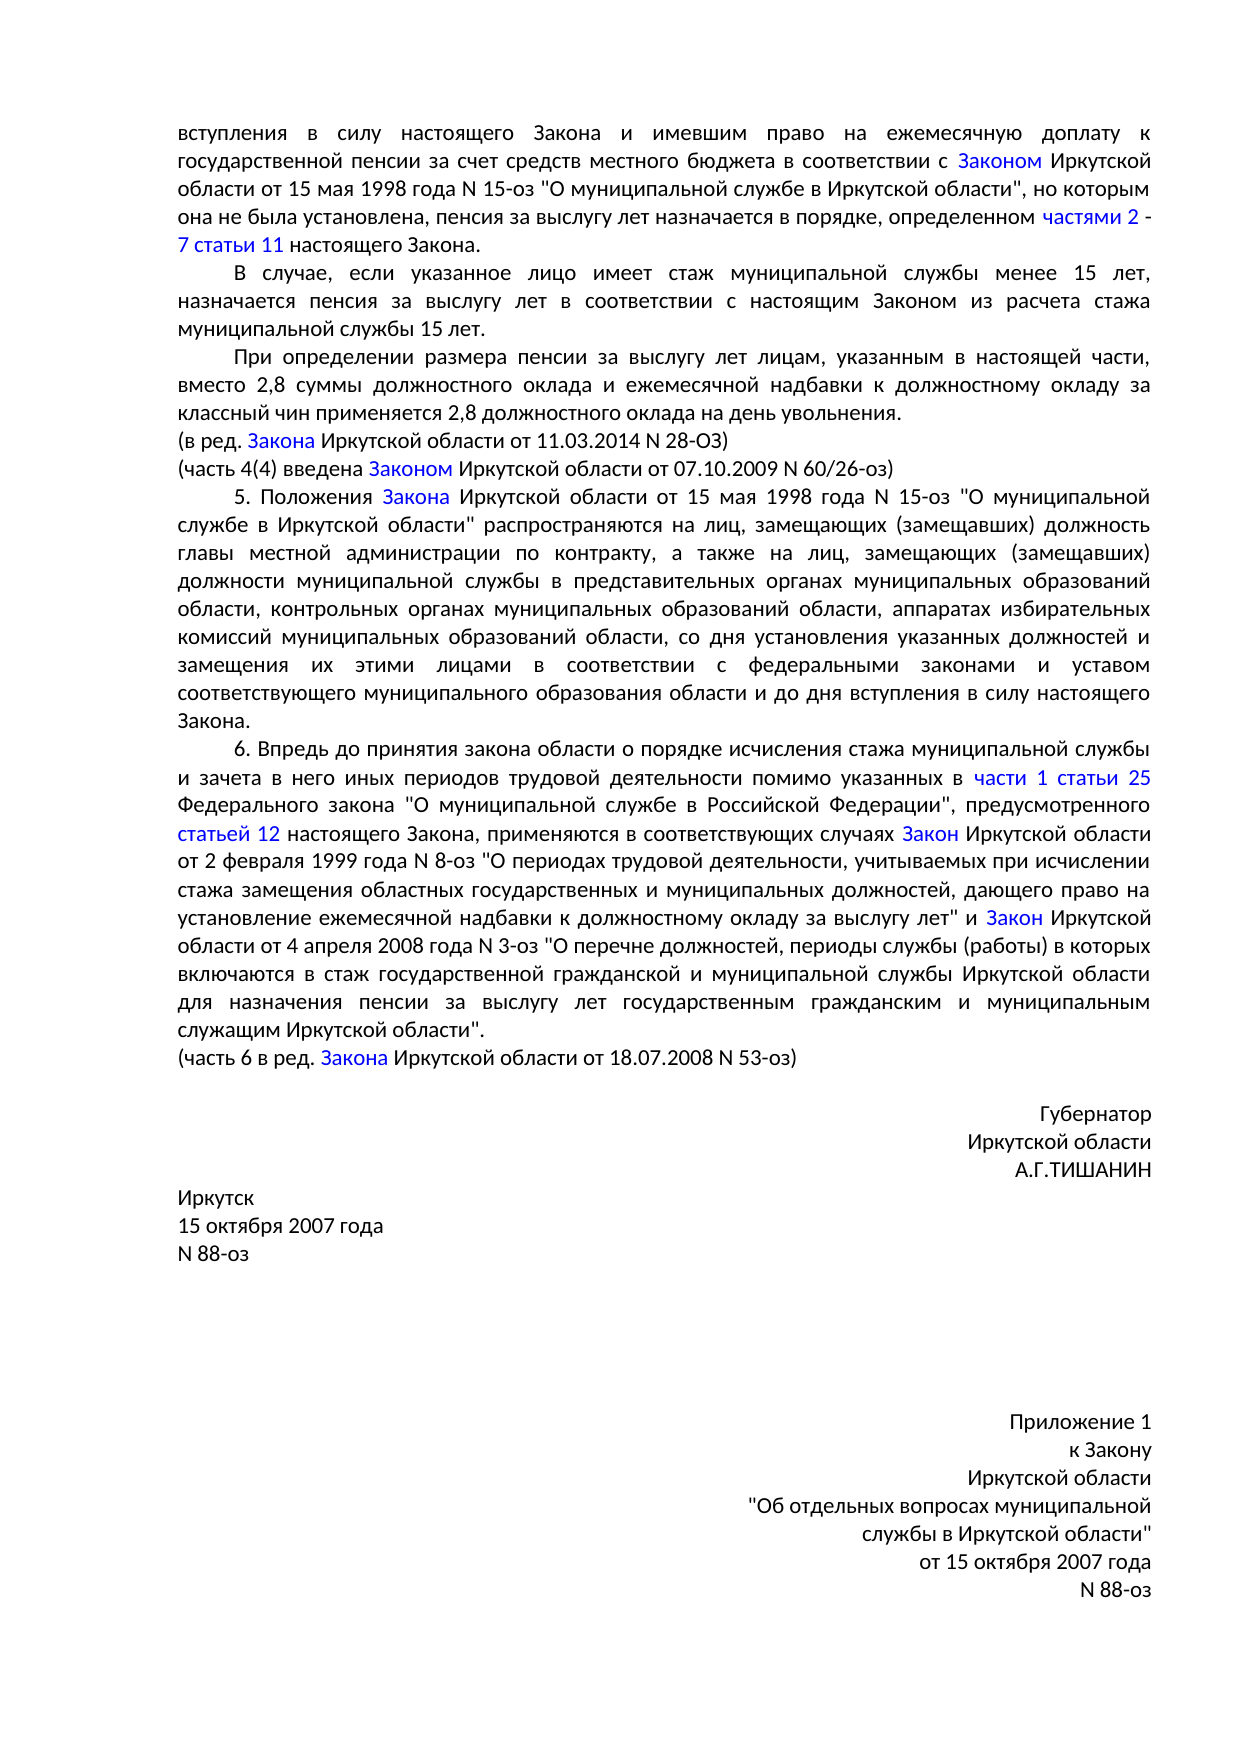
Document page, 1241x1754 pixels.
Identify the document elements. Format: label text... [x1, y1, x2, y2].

text 5. Положения Закона Иркутской области от 15 мая 1998 года N 15-оз "О муниципальной службе в Иркутской области" распространяются на лиц, замещающих (замещавших) должность главы местной администрации по контракту, а также на лиц, замещающих (замещавших) должности муниципальной службы в представительных органах муниципальных образований области, контрольных органах муниципальных образований области, аппаратах избирательных комиссий муниципальных образований области, со дня установления указанных должностей и замещения их этими лицами в соответствии с федеральными законами и уставом соответствующего муниципального образования области и до дня вступления в силу настоящего Закона. [177, 482, 1152, 734]
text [177, 118, 1152, 258]
text N 88-оз [177, 1239, 1152, 1267]
text А.Г.ТИШАНИН [177, 1155, 1152, 1183]
text (часть 4(4) введена Законом Иркутской области от 07.10.2009 N 60/26-оз) [177, 454, 1152, 482]
text Приложение 1 [177, 1407, 1152, 1435]
text от 15 октября 2007 года [177, 1547, 1152, 1575]
text "Об отдельных вопросах муниципальной [177, 1491, 1152, 1519]
text Иркутск [177, 1183, 1152, 1211]
text службы в Иркутской области" [177, 1519, 1152, 1547]
text 6. Впредь до принятия закона области о порядке исчисления стажа муниципальной службы и зачета в него иных периодов трудовой деятельности помимо указанных в части 1 статьи 25 Федерального закона "О муниципальной службе в Российской Федерации", предусмотренного статьей 12 настоящего Закона, применяются в соответствующих случаях Закон Иркутской области от 2 февраля 1999 года N 8-оз "О периодах трудовой деятельности, учитываемых при исчислении стажа замещения областных государственных и муниципальных должностей, дающего право на установление ежемесячной надбавки к должностному окладу за выслугу лет" и Закон Иркутской области от 4 апреля 2008 года N 3-оз "О перечне должностей, периоды службы (работы) в которых включаются в стаж государственной гражданской и муниципальной службы Иркутской области для назначения пенсии за выслугу лет государственным гражданским и муниципальным служащим Иркутской области". [177, 734, 1152, 1043]
text Губернатор [177, 1099, 1152, 1127]
text 15 октября 2007 года [177, 1211, 1152, 1239]
text Иркутской области [177, 1463, 1152, 1491]
text Иркутской области [177, 1127, 1152, 1155]
text При определении размера пенсии за выслугу лет лицам, указанным в настоящей части, вместо 2,8 суммы должностного оклада и ежемесячной надбавки к должностному окладу за классный чин применяется 2,8 должностного оклада на день увольнения. [177, 342, 1152, 426]
text (часть 6 в ред. Закона Иркутской области от 18.07.2008 N 53-оз) [177, 1043, 1152, 1071]
text В случае, если указанное лицо имеет стаж муниципальной службы менее 15 лет, назначается пенсия за выслугу лет в соответствии с настоящим Законом из расчета стажа муниципальной службы 15 лет. [177, 258, 1152, 342]
text N 88-оз [177, 1575, 1152, 1603]
text (в ред. Закона Иркутской области от 11.03.2014 N 28-ОЗ) [177, 426, 1152, 454]
text к Закону [177, 1435, 1152, 1463]
